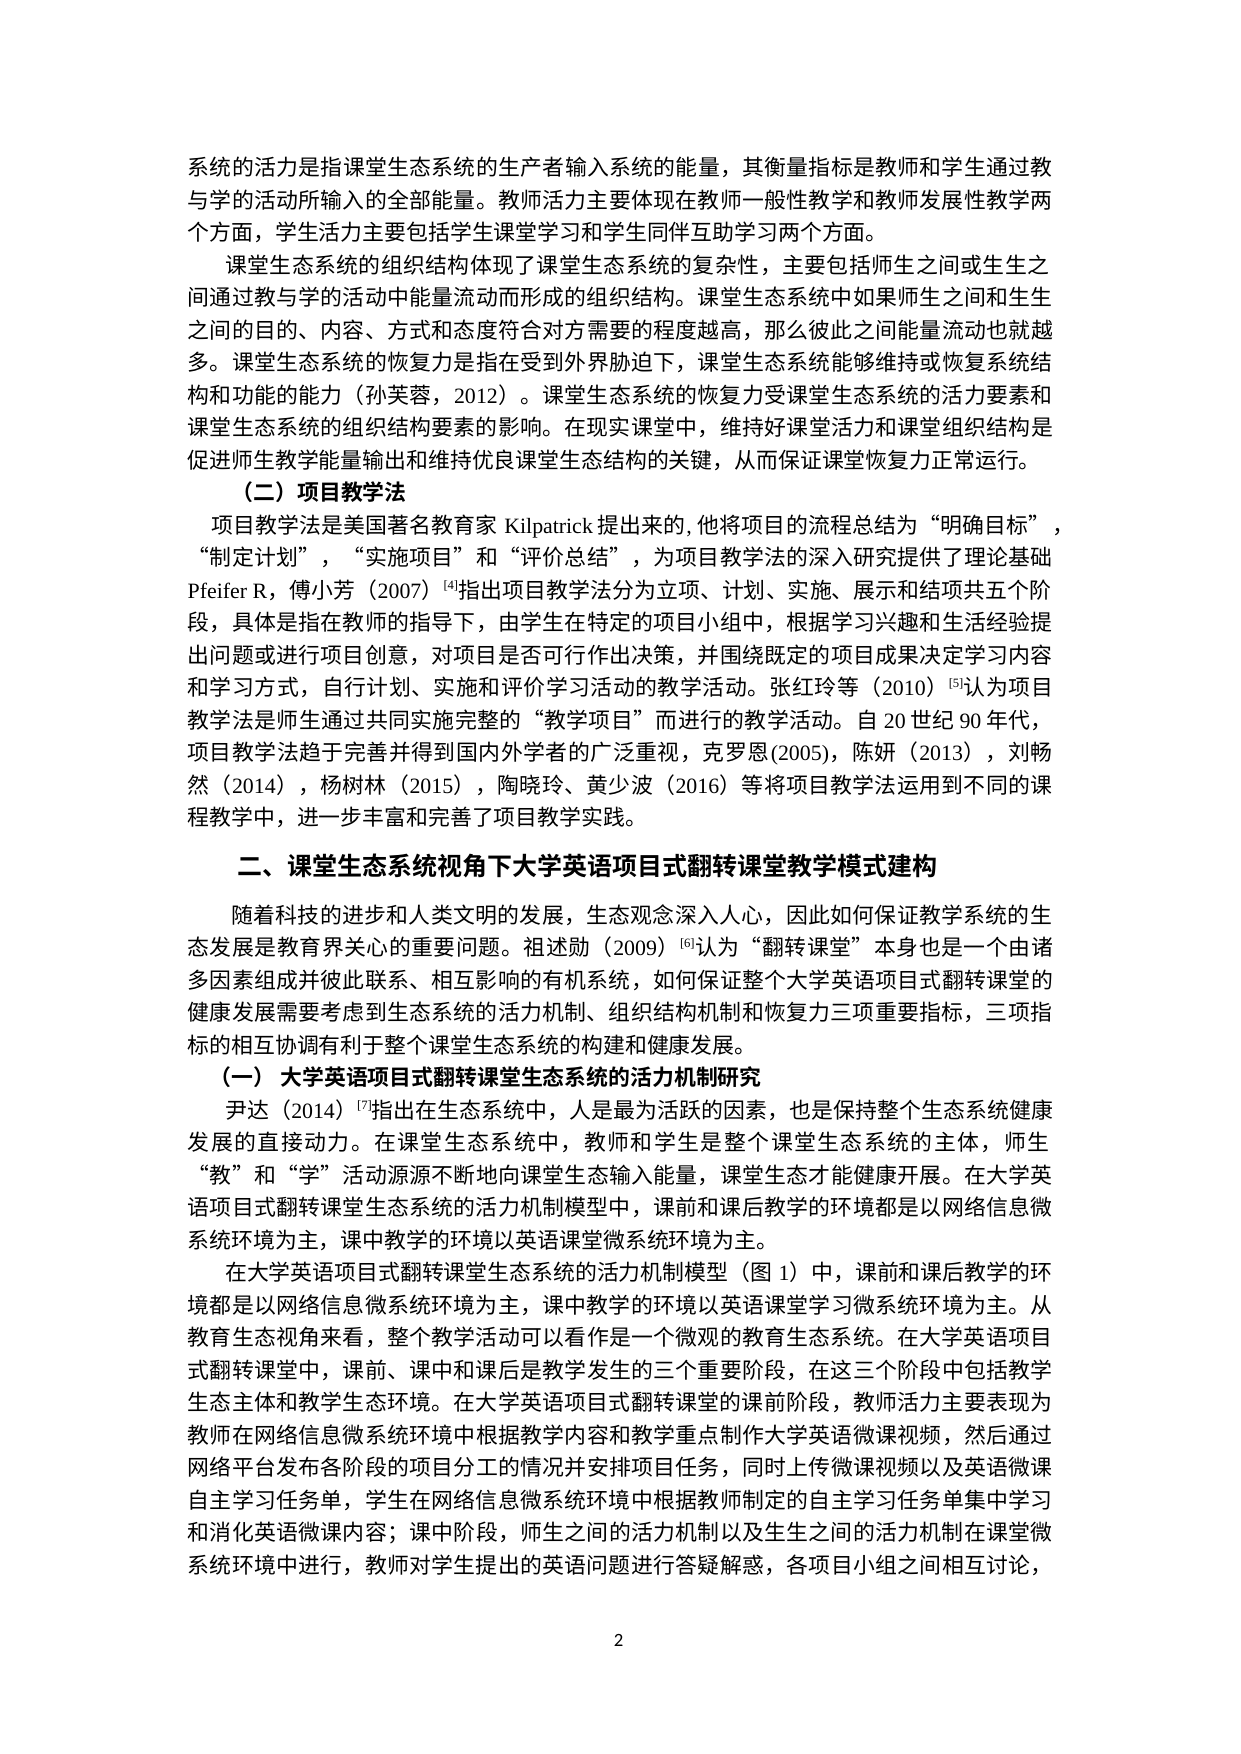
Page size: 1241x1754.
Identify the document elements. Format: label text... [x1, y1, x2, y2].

text 课堂生态系统的组织结构体现了课堂生态系统的复杂性，主要包括师生之间或生生之间通过教与学的活动中能量流动而形成的组织结构。课堂生态系统中如果师生之间和生生之间的目的、内容、方式和态度符合对方需要的程度越高，那么彼此之间能量流动也就越多。课堂生态系统的恢复力是指在受到外界胁迫下，课堂生态系统能够维持或恢复系统结构和功能的能力（孙芙蓉，2012）。课堂生态系统的恢复力受课堂生态系统的活力要素和课堂生态系统的组织结构要素的影响。在现实课堂中，维持好课堂活力和课堂组织结构是促进师生教学能量输出和维持优良课堂生态结构的关键，从而保证课堂恢复力正常运行。 [187, 247, 1053, 475]
text 尹达（2014）[7]指出在生态系统中，人是最为活跃的因素，也是保持整个生态系统健康发展的直接动力。在课堂生态系统中，教师和学生是整个课堂生态系统的主体，师生“教”和“学”活动源源不断地向课堂生态输入能量，课堂生态才能健康开展。在大学英语项目式翻转课堂生态系统的活力机制模型中，课前和课后教学的环境都是以网络信息微系统环境为主，课中教学的环境以英语课堂微系统环境为主。 [187, 1092, 1053, 1255]
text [187, 150, 1053, 247]
text 随着科技的进步和人类文明的发展，生态观念深入人心，因此如何保证教学系统的生态发展是教育界关心的重要问题。祖述勋（2009）[6]认为“翻转课堂”本身也是一个由诸多因素组成并彼此联系、相互影响的有机系统，如何保证整个大学英语项目式翻转课堂的健康发展需要考虑到生态系统的活力机制、组织结构机制和恢复力三项重要指标，三项指标的相互协调有利于整个课堂生态系统的构建和健康发展。 [187, 897, 1053, 1060]
text （一） 大学英语项目式翻转课堂生态系统的活力机制研究 [187, 1060, 1053, 1092]
text 二、课堂生态系统视角下大学英语项目式翻转课堂教学模式建构 [187, 832, 1053, 897]
text 项目教学法是美国著名教育家 Kilpatrick提出来的, 他将项目的流程总结为“明确目标”，“制定计划”，“实施项目”和“评价总结”，为项目教学法的深入研究提供了理论基础。Pfeifer R，傅小芳（2007）[4]指出项目教学法分为立项、计划、实施、展示和结项共五个阶段，具体是指在教师的指导下，由学生在特定的项目小组中，根据学习兴趣和生活经验提出问题或进行项目创意，对项目是否可行作出决策，并围绕既定的项目成果决定学习内容和学习方式，自行计划、实施和评价学习活动的教学活动。张红玲等（2010）[5]认为项目教学法是师生通过共同实施完整的“教学项目”而进行的教学活动。自20世纪90年代，项目教学法趋于完善并得到国内外学者的广泛重视，克罗恩(2005)，陈妍（2013），刘畅然（2014），杨树林（2015），陶晓玲、黄少波（2016）等将项目教学法运用到不同的课程教学中，进一步丰富和完善了项目教学实践。 [187, 507, 1053, 832]
text （二）项目教学法 [187, 475, 1053, 507]
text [187, 1255, 1053, 1580]
